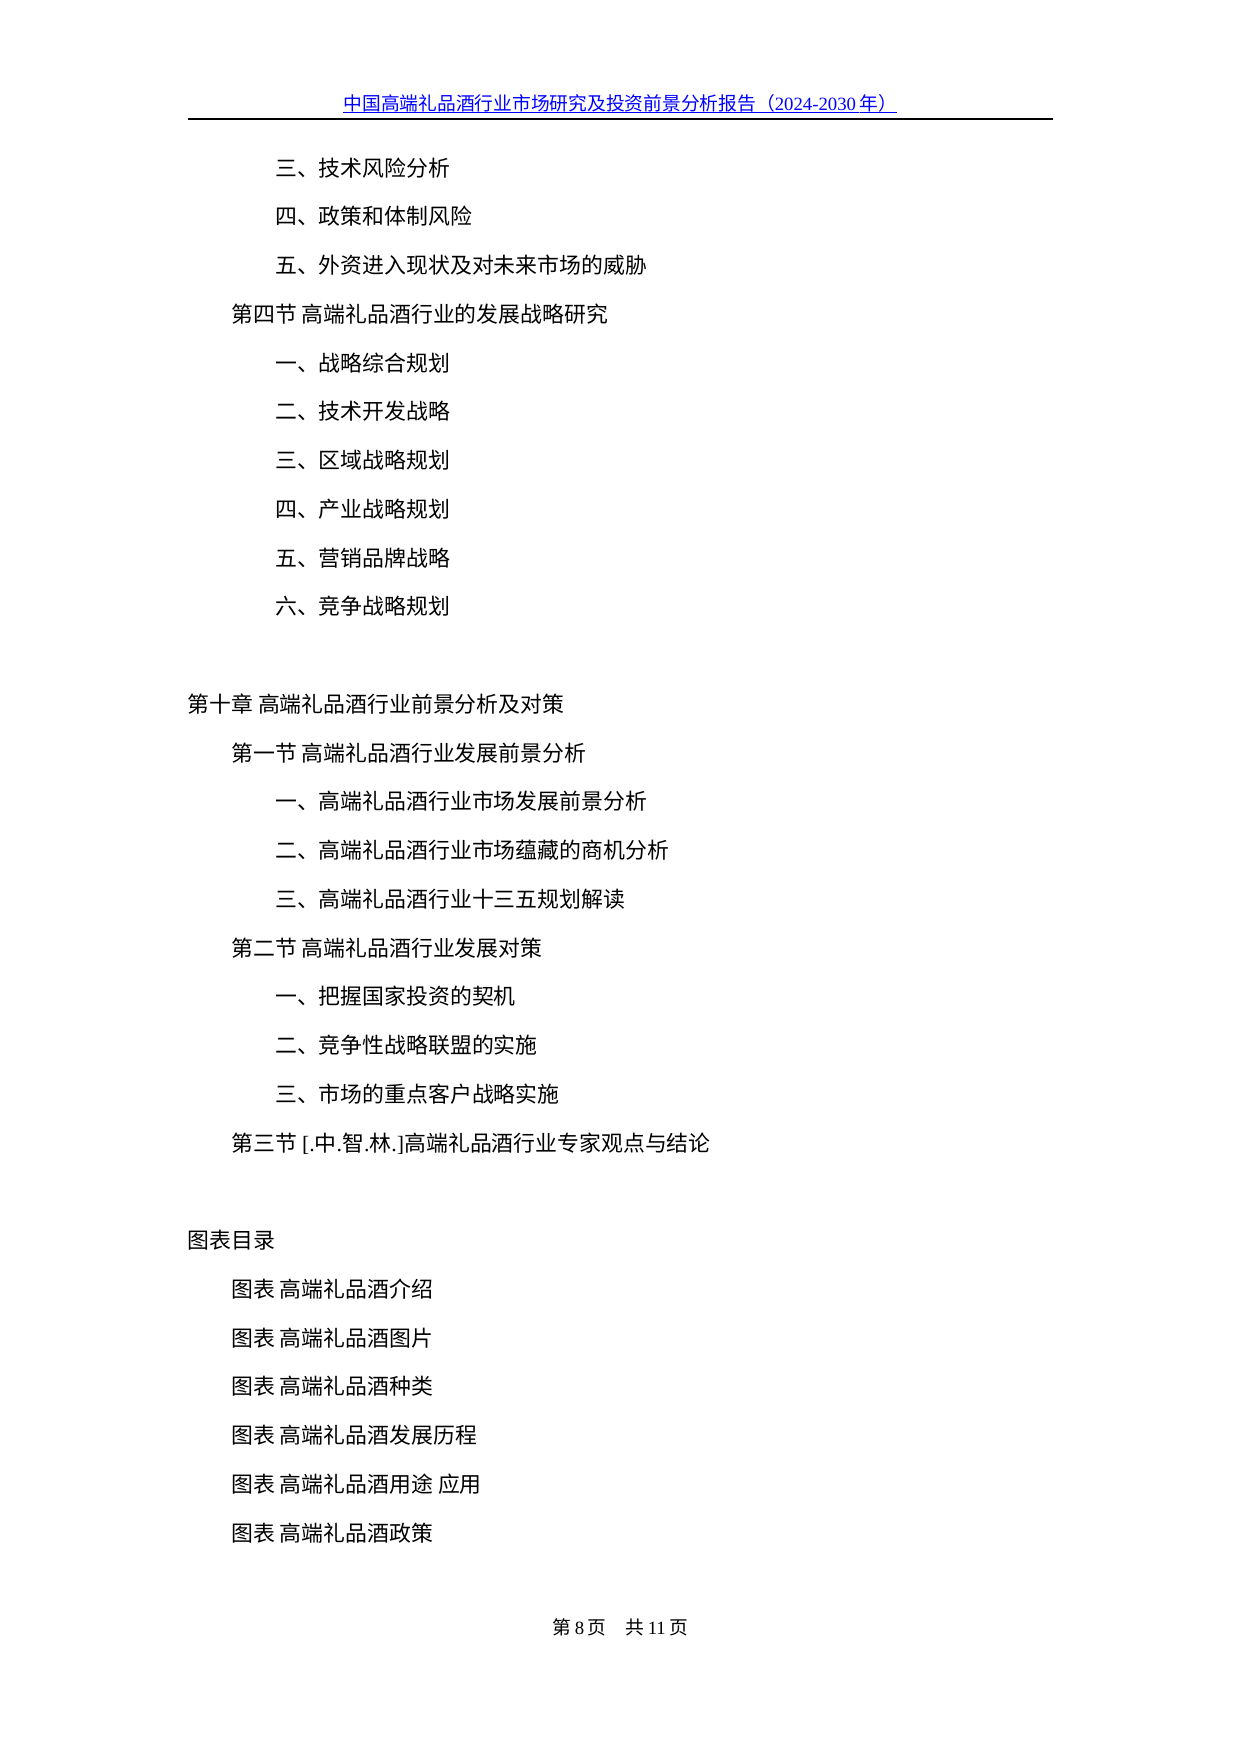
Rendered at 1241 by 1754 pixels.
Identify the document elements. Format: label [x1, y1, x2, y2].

text [187, 150, 1053, 1548]
